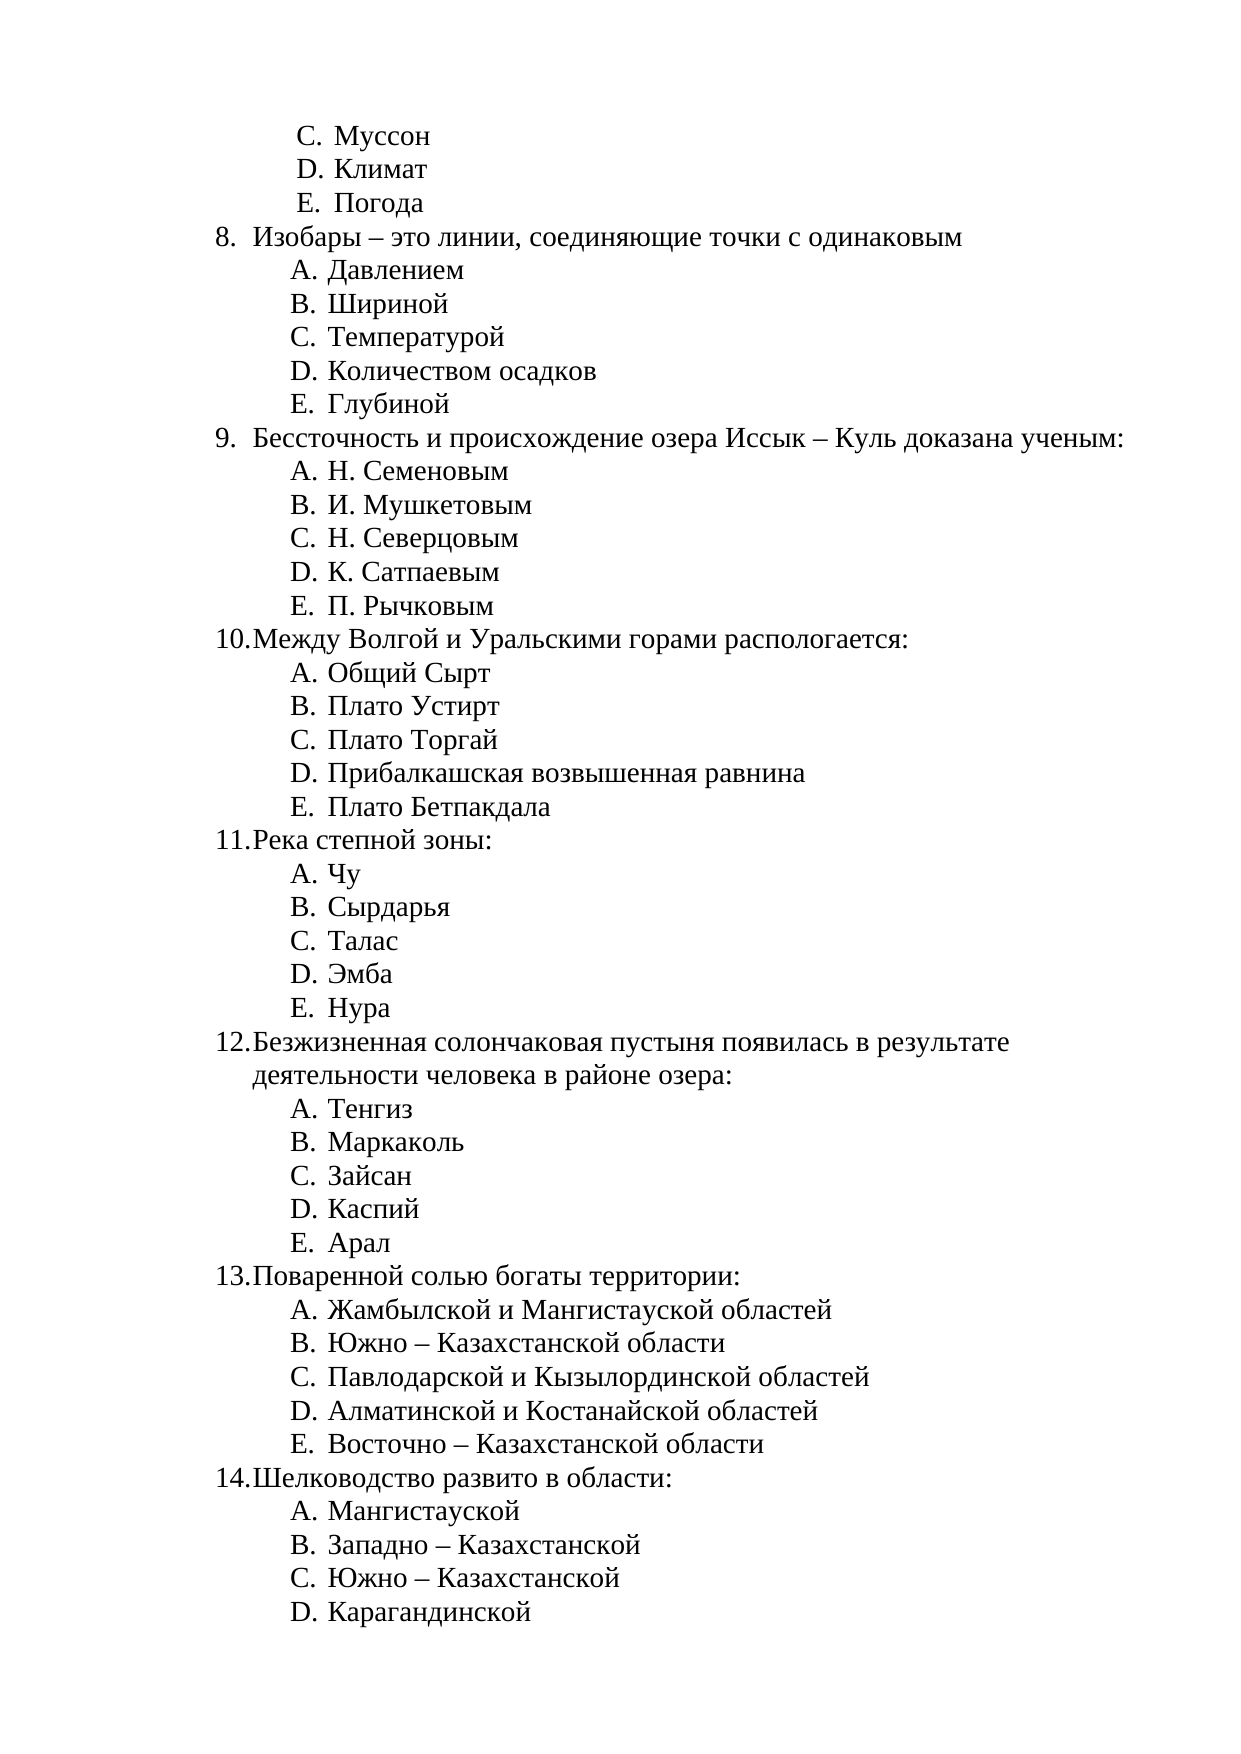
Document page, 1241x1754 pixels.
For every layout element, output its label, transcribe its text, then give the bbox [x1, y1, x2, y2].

list Температурой [290, 319, 1152, 353]
list Муссон [296, 118, 1152, 152]
list Изобары – это линии, соединяющие точки с одинаковым [215, 219, 1152, 252]
list Количеством осадков [290, 353, 1152, 386]
list Талас [290, 923, 1152, 957]
list Павлодарской и Кызылординской областей [290, 1359, 1152, 1393]
list Плато Торгай [290, 722, 1152, 755]
list Погода [296, 185, 1152, 219]
list Восточно – Казахстанской области [290, 1426, 1152, 1460]
list Карагандинской [290, 1594, 1152, 1627]
list Чу [290, 856, 1152, 889]
list Н. Северцовым [290, 521, 1152, 554]
list Н. Семеновым [290, 453, 1152, 487]
list Жамбылской и Мангистауской областей [290, 1292, 1152, 1326]
list Прибалкашская возвышенная равнина [290, 755, 1152, 789]
list Бессточность и происхождение озера Иссык – Куль доказана ученым: [215, 420, 1152, 453]
list Нура [290, 990, 1152, 1024]
list Южно – Казахстанской [290, 1560, 1152, 1594]
list Алматинской и Костанайской областей [290, 1393, 1152, 1426]
list Река степной зоны: [215, 822, 1152, 856]
list Маркаколь [290, 1124, 1152, 1158]
list Каспий [290, 1191, 1152, 1225]
list К. Сатпаевым [290, 554, 1152, 588]
list Поваренной солью богаты территории: [215, 1258, 1152, 1292]
list Безжизненная солончаковая пустыня появилась в результате деятельности человека в районе озера: [215, 1024, 1152, 1091]
list Западно – Казахстанской [290, 1527, 1152, 1560]
list П. Рычковым [290, 588, 1152, 621]
list Зайсан [290, 1158, 1152, 1191]
list Плато Бетпакдала [290, 789, 1152, 822]
list Между Волгой и Уральскими горами распологается: [215, 621, 1152, 655]
list Арал [290, 1225, 1152, 1258]
list Общий Сырт [290, 655, 1152, 688]
list Давлением [290, 252, 1152, 286]
list Глубиной [290, 386, 1152, 420]
list Тенгиз [290, 1091, 1152, 1124]
list И. Мушкетовым [290, 487, 1152, 521]
list Плато Устирт [290, 688, 1152, 722]
list Шелководство развито в области: [215, 1460, 1152, 1493]
list Мангистауской [290, 1493, 1152, 1527]
list Климат [296, 152, 1152, 185]
list Эмба [290, 957, 1152, 990]
list Сырдарья [290, 889, 1152, 923]
list Южно – Казахстанской области [290, 1326, 1152, 1359]
list Шириной [290, 286, 1152, 319]
